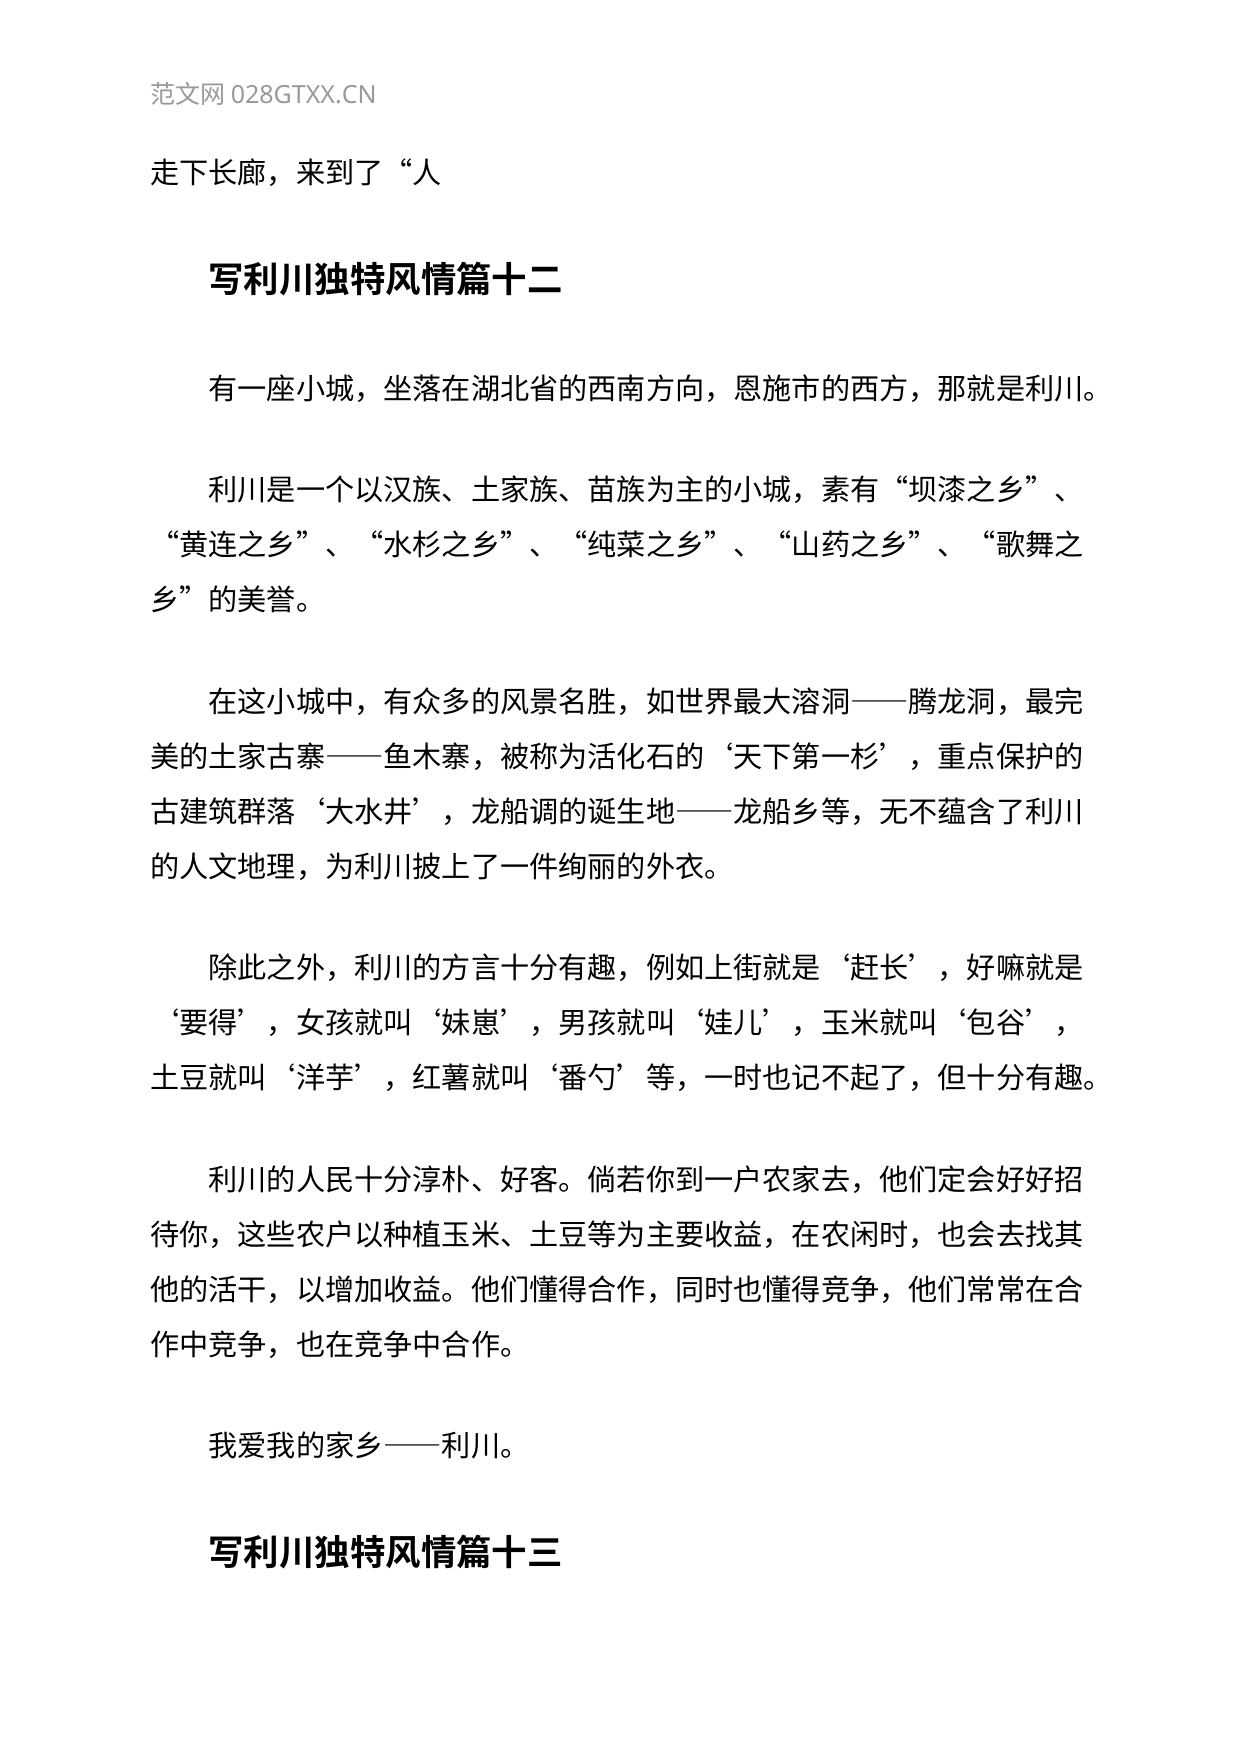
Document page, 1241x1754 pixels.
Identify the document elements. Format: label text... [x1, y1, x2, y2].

text 利川的人民十分淳朴、好客。倘若你到一户农家去，他们定会好好招待你，这些农户以种植玉米、土豆等为主要收益，在农闲时，也会去找其他的活干，以增加收益。他们懂得合作，同时也懂得竞争，他们常常在合作中竞争，也在竞争中合作。 [150, 1157, 1090, 1363]
text 写利川独特风情篇十三 [150, 1525, 1090, 1576]
text 在这小城中，有众多的风景名胜，如世界最大溶洞——腾龙洞，最完美的土家古寨——鱼木寨，被称为活化石的‘天下第一杉’，重点保护的古建筑群落‘大水井’，龙船调的诞生地——龙船乡等，无不蕴含了利川的人文地理，为利川披上了一件绚丽的外衣。 [150, 678, 1090, 886]
text 利川是一个以汉族、土家族、苗族为主的小城，素有“坝漆之乡”、“黄连之乡”、“水杉之乡”、“纯菜之乡”、“山药之乡”、“歌舞之乡”的美誉。 [150, 467, 1090, 619]
text 写利川独特风情篇十二 [150, 252, 1090, 303]
text 我爱我的家乡——利川。 [150, 1423, 1090, 1465]
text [150, 150, 1090, 192]
text 除此之外，利川的方言十分有趣，例如上街就是‘赶长’，好嘛就是‘要得’，女孩就叫‘妹崽’，男孩就叫‘娃儿’，玉米就叫‘包谷’，土豆就叫‘洋芋’，红薯就叫‘番勺’等，一时也记不起了，但十分有趣。 [150, 945, 1090, 1097]
text 有一座小城，坐落在湖北省的西南方向，恩施市的西方，那就是利川。 [150, 365, 1090, 407]
